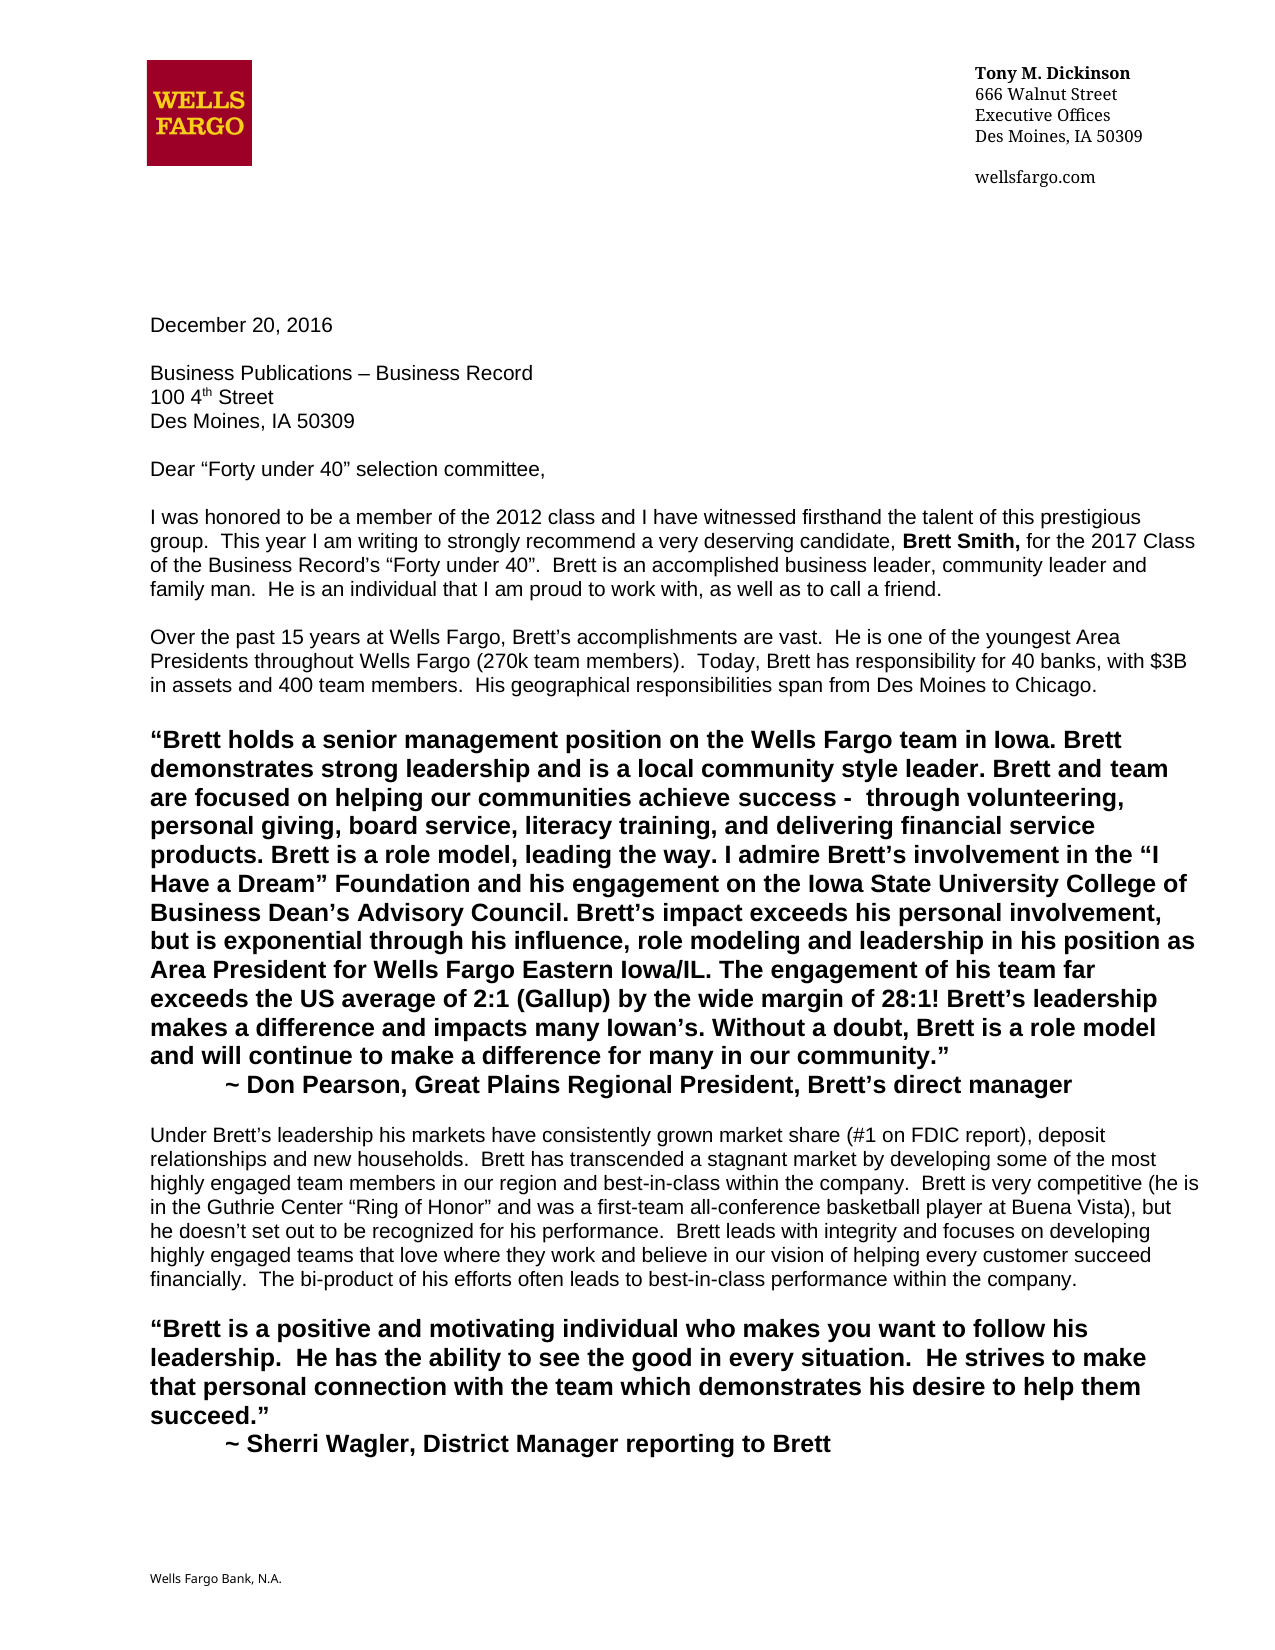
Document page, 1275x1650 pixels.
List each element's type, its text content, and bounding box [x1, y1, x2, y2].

text I was honored to be a member of the 2012 class and I have witnessed firsthand the talent of this prestigious group. This year I am writing to strongly recommend a very deserving candidate, Brett Smith, for the 2017 Class of the Business Record’s “Forty under 40”. Brett is an accomplished business leader, community leader and family man. He is an individual that I am proud to work with, as well as to call a friend. [150, 505, 1200, 601]
text December 20, 2016 [150, 313, 1200, 337]
text Des Moines, IA 50309 [150, 409, 1200, 433]
text ~ Don Pearson, Great Plains Regional President, Brett’s direct manager [150, 1070, 1200, 1099]
text Dear “Forty under 40” selection committee, [150, 457, 1200, 481]
text “Brett holds a senior management position on the Wells Fargo team in Iowa. Brett demonstrates strong leadership and is a local community style leader. Brett and team are focused on helping our communities achieve success - through volunteering, personal giving, board service, literacy training, and delivering financial service products. Brett is a role model, leading the way. I admire Brett’s involvement in the “I Have a Dream” Foundation and his engagement on the Iowa State University College of Business Dean’s Advisory Council. Brett’s impact exceeds his personal involvement, but is exponential through his influence, role modeling and leadership in his position as Area President for Wells Fargo Eastern Iowa/IL. The engagement of his team far exceeds the US average of 2:1 (Gallup) by the wide margin of 28:1! Brett’s leadership makes a difference and impacts many Iowan’s. Without a doubt, Brett is a role model and will continue to make a difference for many in our community.” [150, 725, 1200, 1070]
text ~ Sherri Wagler, District Manager reporting to Brett [150, 1429, 1200, 1458]
text Under Brett’s leadership his markets have consistently grown market share (#1 on FDIC report), deposit relationships and new households. Brett has transcended a stagnant market by developing some of the most highly engaged team members in our region and best-in-class within the company. Brett is very competitive (he is in the Guthrie Center “Ring of Honor” and was a first-team all-conference basketball player at Buena Vista), but he doesn’t set out to be recognized for his performance. Brett leads with integrity and focuses on developing highly engaged teams that love where they work and believe in our vision of helping every customer succeed financially. The bi-product of his efforts often leads to best-in-class performance within the company. [150, 1123, 1200, 1291]
text “Brett is a positive and motivating individual who makes you want to follow his leadership. He has the ability to see the good in every situation. He strives to make that personal connection with the team which demonstrates his desire to help them succeed.” [150, 1314, 1200, 1429]
picture [146, 60, 252, 166]
text Over the past 15 years at Wells Fargo, Brett’s accomplishments are vast. He is one of the youngest Area Presidents throughout Wells Fargo (270k team members). Today, Brett has responsibility for 40 banks, with $3B in assets and 400 team members. His geographical responsibilities span from Des Moines to Chicago. [150, 624, 1200, 696]
text Business Publications – Business Record [150, 361, 1200, 385]
text 100 4th Street [150, 385, 1200, 409]
